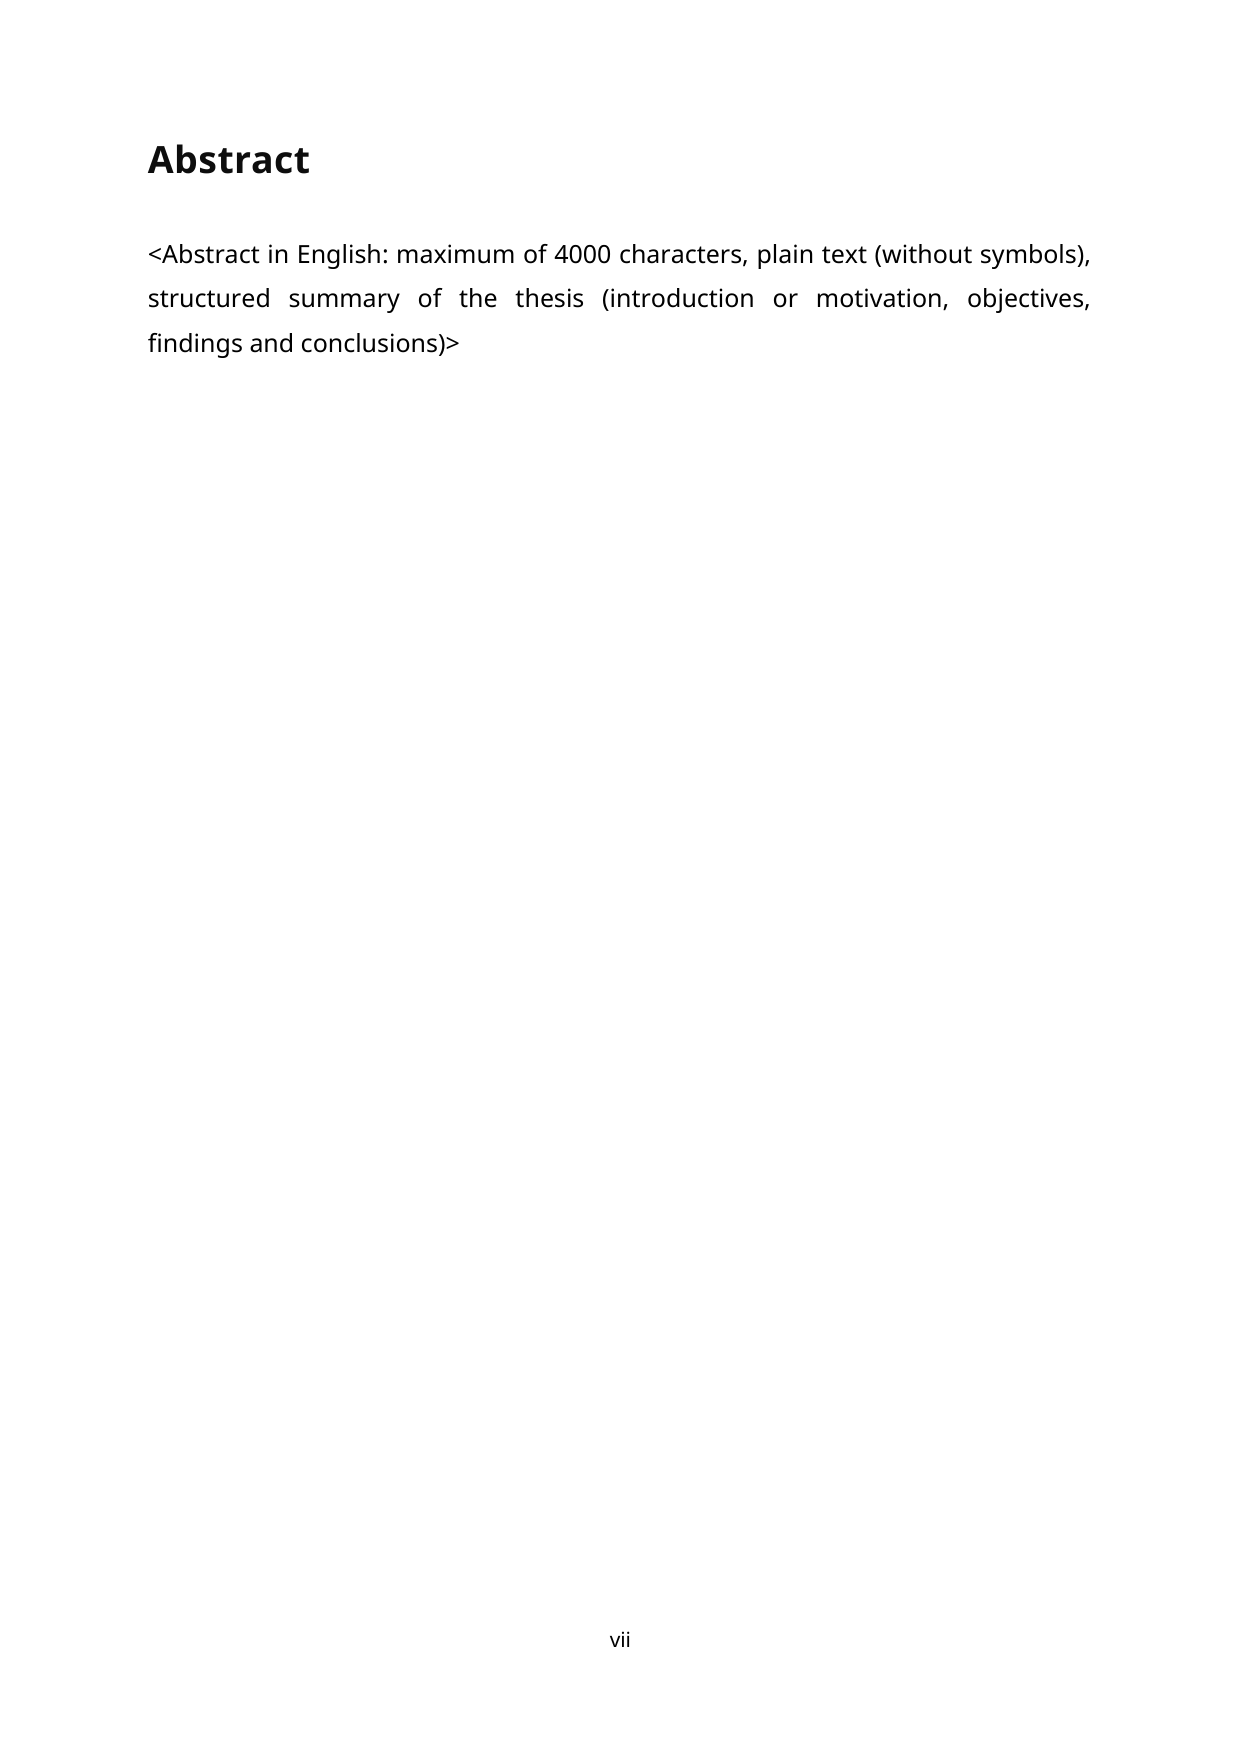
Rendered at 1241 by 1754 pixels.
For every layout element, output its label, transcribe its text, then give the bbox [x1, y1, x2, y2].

title Abstract [148, 133, 1092, 184]
text <Abstract in English: maximum of 4000 characters, plain text (without symbols), structured summary of the thesis (introduction or motivation, objectives, findings and conclusions)> [148, 237, 1092, 359]
